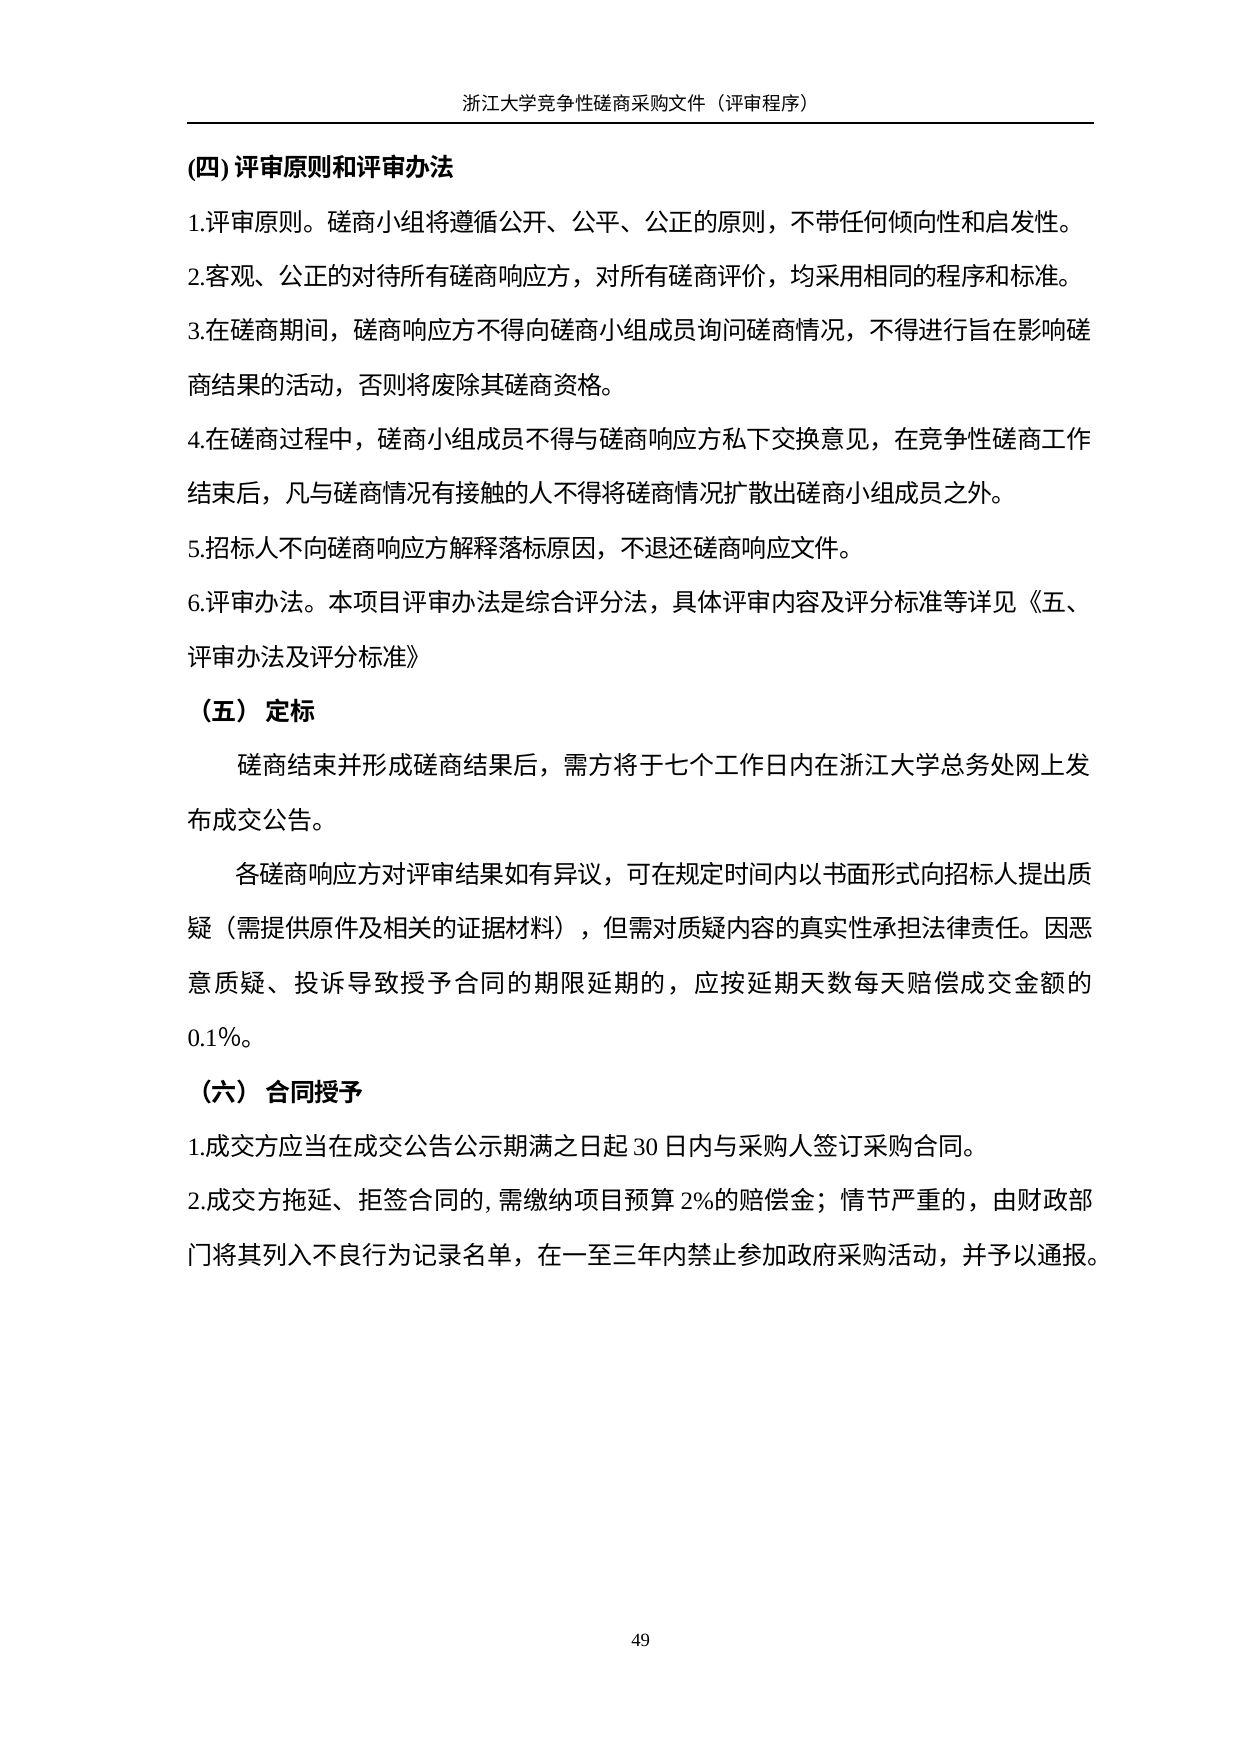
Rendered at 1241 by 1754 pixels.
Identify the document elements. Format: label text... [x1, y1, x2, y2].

text 4.在磋商过程中，磋商小组成员不得与磋商响应方私下交换意见，在竞争性磋商工作结束后，凡与磋商情况有接触的人不得将磋商情况扩散出磋商小组成员之外。 [187, 419, 1094, 510]
text (四) 评审原则和评审办法 [187, 148, 1094, 184]
text 5.招标人不向磋商响应方解释落标原因，不退还磋商响应文件。 [187, 528, 1094, 564]
text 2.成交方拖延、拒签合同的, 需缴纳项目预算2%的赔偿金；情节严重的，由财政部门将其列入不良行为记录名单，在一至三年内禁止参加政府采购活动，并予以通报。 [187, 1181, 1094, 1271]
text （六） 合同授予 [187, 1072, 1094, 1108]
text 1.成交方应当在成交公告公示期满之日起30日内与采购人签订采购合同。 [187, 1126, 1094, 1163]
text 各磋商响应方对评审结果如有异议，可在规定时间内以书面形式向招标人提出质疑（需提供原件及相关的证据材料），但需对质疑内容的真实性承担法律责任。因恶意质疑、投诉导致授予合同的期限延期的，应按延期天数每天赔偿成交金额的0.1％。 [187, 854, 1094, 1054]
text 3.在磋商期间，磋商响应方不得向磋商小组成员询问磋商情况，不得进行旨在影响磋商结果的活动，否则将废除其磋商资格。 [187, 311, 1094, 401]
text （五） 定标 [187, 691, 1094, 728]
text 2.客观、公正的对待所有磋商响应方，对所有磋商评价，均采用相同的程序和标准。 [187, 256, 1094, 293]
text 磋商结束并形成磋商结果后，需方将于七个工作日内在浙江大学总务处网上发布成交公告。 [187, 746, 1094, 836]
text 6.评审办法。本项目评审办法是综合评分法，具体评审内容及评分标准等详见《五、评审办法及评分标准》 [187, 583, 1094, 673]
text 1.评审原则。磋商小组将遵循公开、公平、公正的原则，不带任何倾向性和启发性。 [187, 202, 1094, 238]
